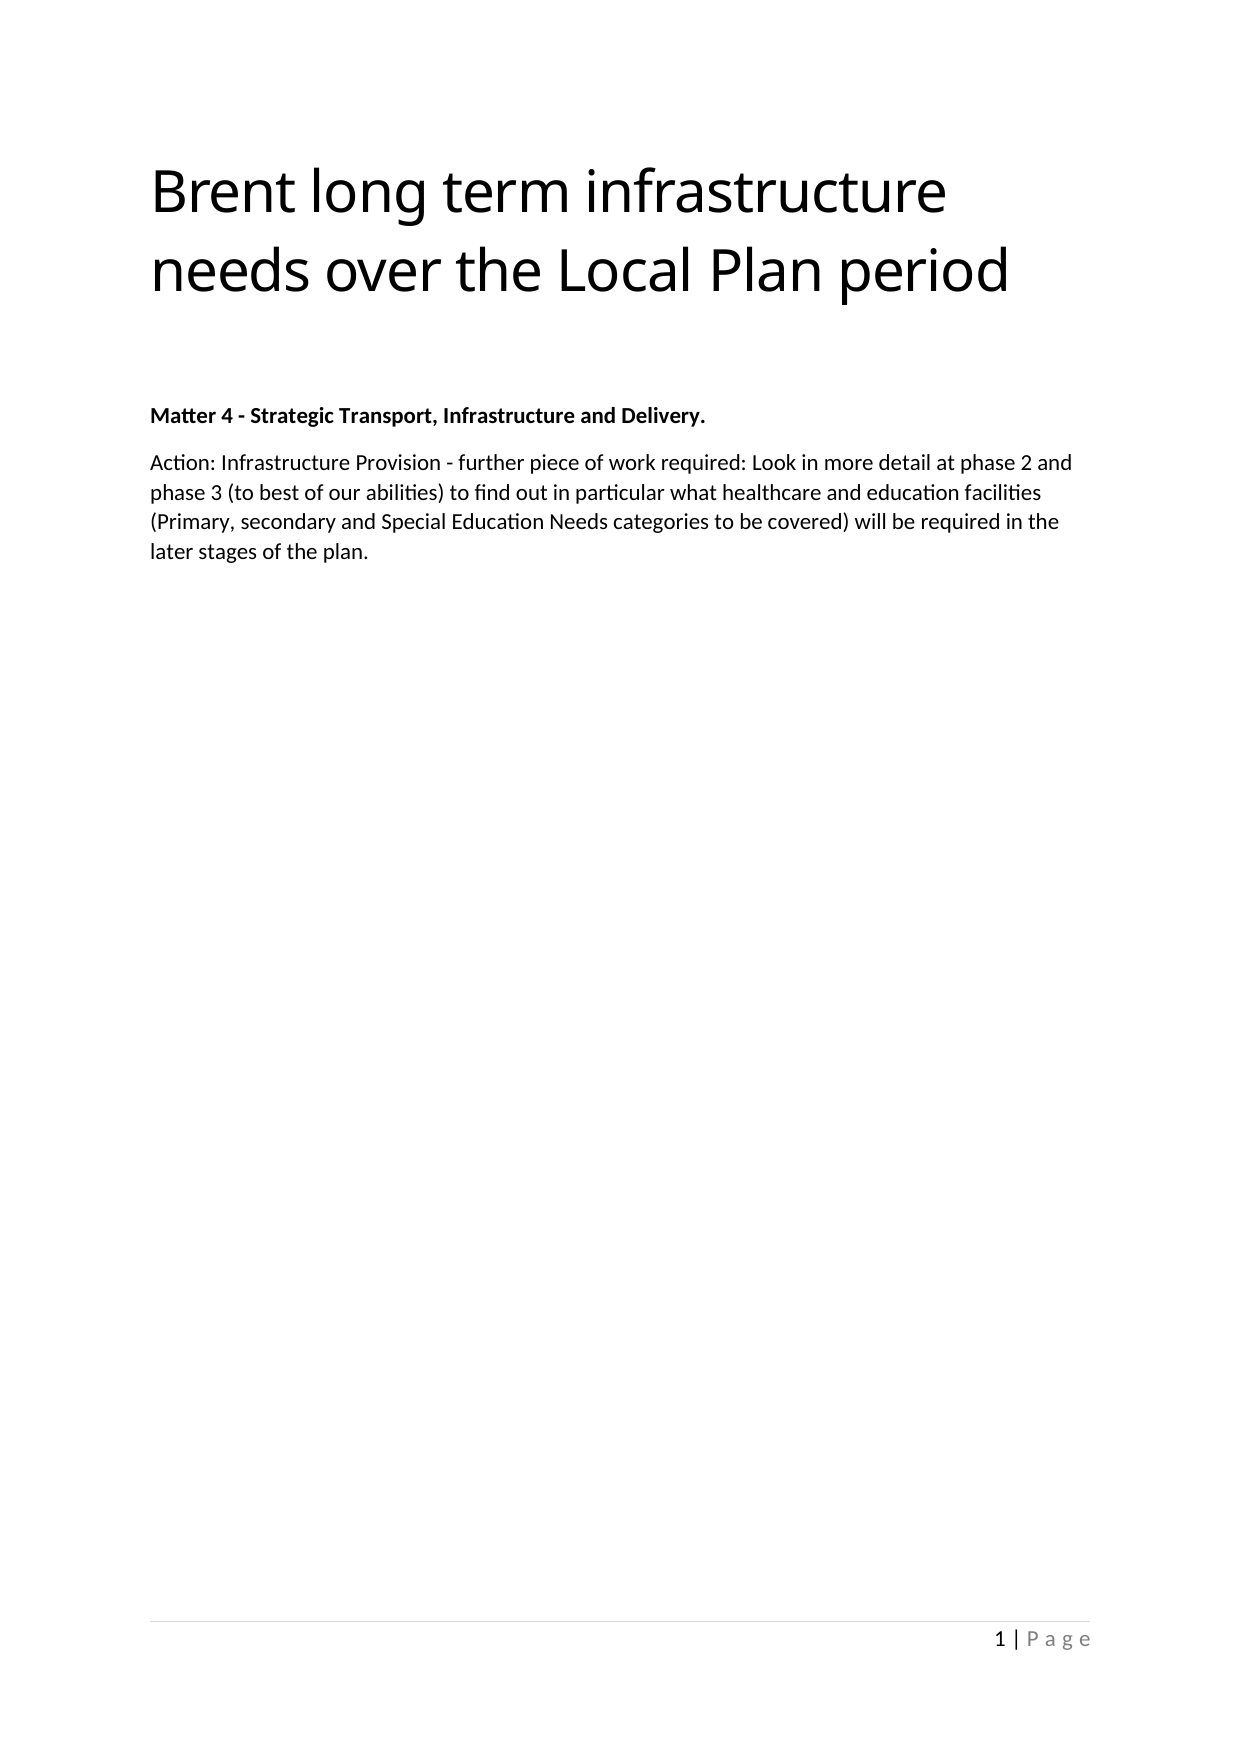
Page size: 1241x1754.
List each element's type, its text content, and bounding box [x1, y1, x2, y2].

title Brent long term infrastructure needs over the Local Plan period [150, 150, 1090, 309]
text Matter 4 - Strategic Transport, Infrastructure and Delivery. [150, 402, 1090, 430]
text Action: Infrastructure Provision - further piece of work required: Look in more detail at phase 2 and phase 3 (to best of our abilities) to find out in particular what healthcare and education facilities (Primary, secondary and Special Education Needs categories to be covered) will be required in the later stages of the plan. [150, 448, 1090, 565]
